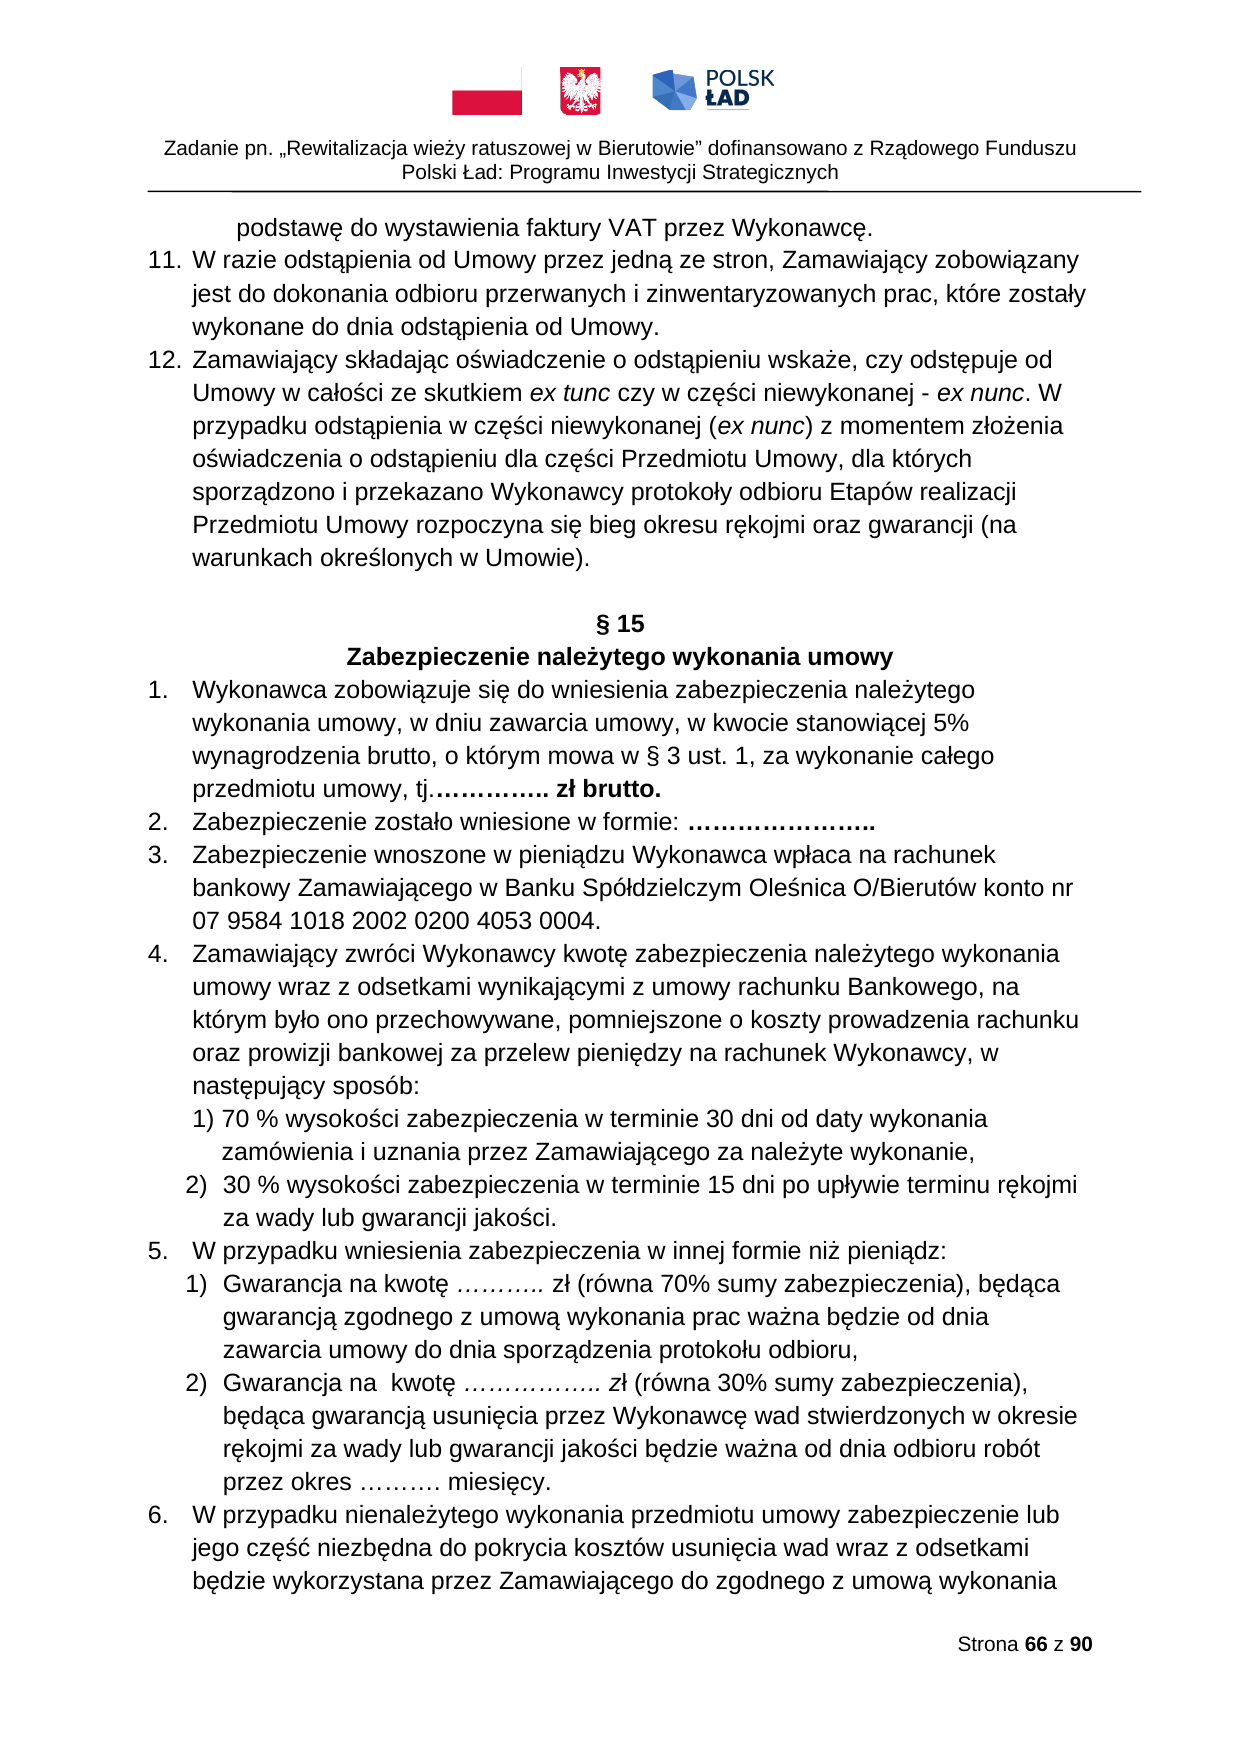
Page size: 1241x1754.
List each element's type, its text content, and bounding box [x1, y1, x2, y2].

text § 15 [148, 609, 1093, 637]
picture [450, 67, 600, 114]
list Zabezpieczenie zostało wniesione w formie: ………………….. [148, 807, 1093, 836]
list 70 % wysokości zabezpieczenia w terminie 30 dni od daty wykonania zamówienia i uznania przez Zamawiającego za należyte wykonanie, [192, 1104, 1093, 1166]
list Zamawiający składając oświadczenie o odstąpieniu wskaże, czy odstępuje od Umowy w całości ze skutkiem ex tunc czy w części niewykonanej - ex nunc. W przypadku odstąpienia w części niewykonanej (ex nunc) z momentem złożenia oświadczenia o odstąpieniu dla części Przedmiotu Umowy, dla których sporządzono i przekazano Wykonawcy protokoły odbioru Etapów realizacji Przedmiotu Umowy rozpoczyna się bieg okresu rękojmi oraz gwarancji (na warunkach określonych w Umowie). [148, 344, 1093, 571]
list 30 % wysokości zabezpieczenia w terminie 15 dni po upływie terminu rękojmi za wady lub gwarancji jakości. [185, 1170, 1093, 1232]
list W przypadku wniesienia zabezpieczenia w innej formie niż pieniądz: [148, 1236, 1093, 1265]
list Wykonawca zobowiązuje się do wniesienia zabezpieczenia należytego wykonania umowy, w dniu zawarcia umowy, w kwocie stanowiącej 5% wynagrodzenia brutto, o którym mowa w § 3 ust. 1, za wykonanie całego przedmiotu umowy, tj.………….. zł brutto. [148, 675, 1093, 803]
list Gwarancja na kwotę ……….. zł (równa 70% sumy zabezpieczenia), będąca gwarancją zgodnego z umową wykonania prac ważna będzie od dnia zawarcia umowy do dnia sporządzenia protokołu odbioru, [185, 1269, 1093, 1364]
list Gwarancja na kwotę …………….. zł (równa 30% sumy zabezpieczenia), będąca gwarancją usunięcia przez Wykonawcę wad stwierdzonych w okresie rękojmi za wady lub gwarancji jakości będzie ważna od dnia odbioru robót przez okres ………. miesięcy. [185, 1368, 1093, 1496]
text Zabezpieczenie należytego wykonania umowy [148, 642, 1093, 671]
list Zamawiający zwróci Wykonawcy kwotę zabezpieczenia należytego wykonania umowy wraz z odsetkami wynikającymi z umowy rachunku Bankowego, na którym było ono przechowywane, pomniejszone o koszty prowadzenia rachunku oraz prowizji bankowej za przelew pieniędzy na rachunek Wykonawcy, w następujący sposób: [148, 939, 1093, 1100]
picture [652, 69, 774, 111]
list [192, 212, 1093, 241]
list Zabezpieczenie wnoszone w pieniądzu Wykonawca wpłaca na rachunek bankowy Zamawiającego w Banku Spółdzielczym Oleśnica O/Bierutów konto nr 07 9584 1018 2002 0200 4053 0004. [148, 840, 1093, 935]
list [148, 1500, 1093, 1595]
list W razie odstąpienia od Umowy przez jedną ze stron, Zamawiający zobowiązany jest do dokonania odbioru przerwanych i zinwentaryzowanych prac, które zostały wykonane do dnia odstąpienia od Umowy. [148, 246, 1093, 340]
